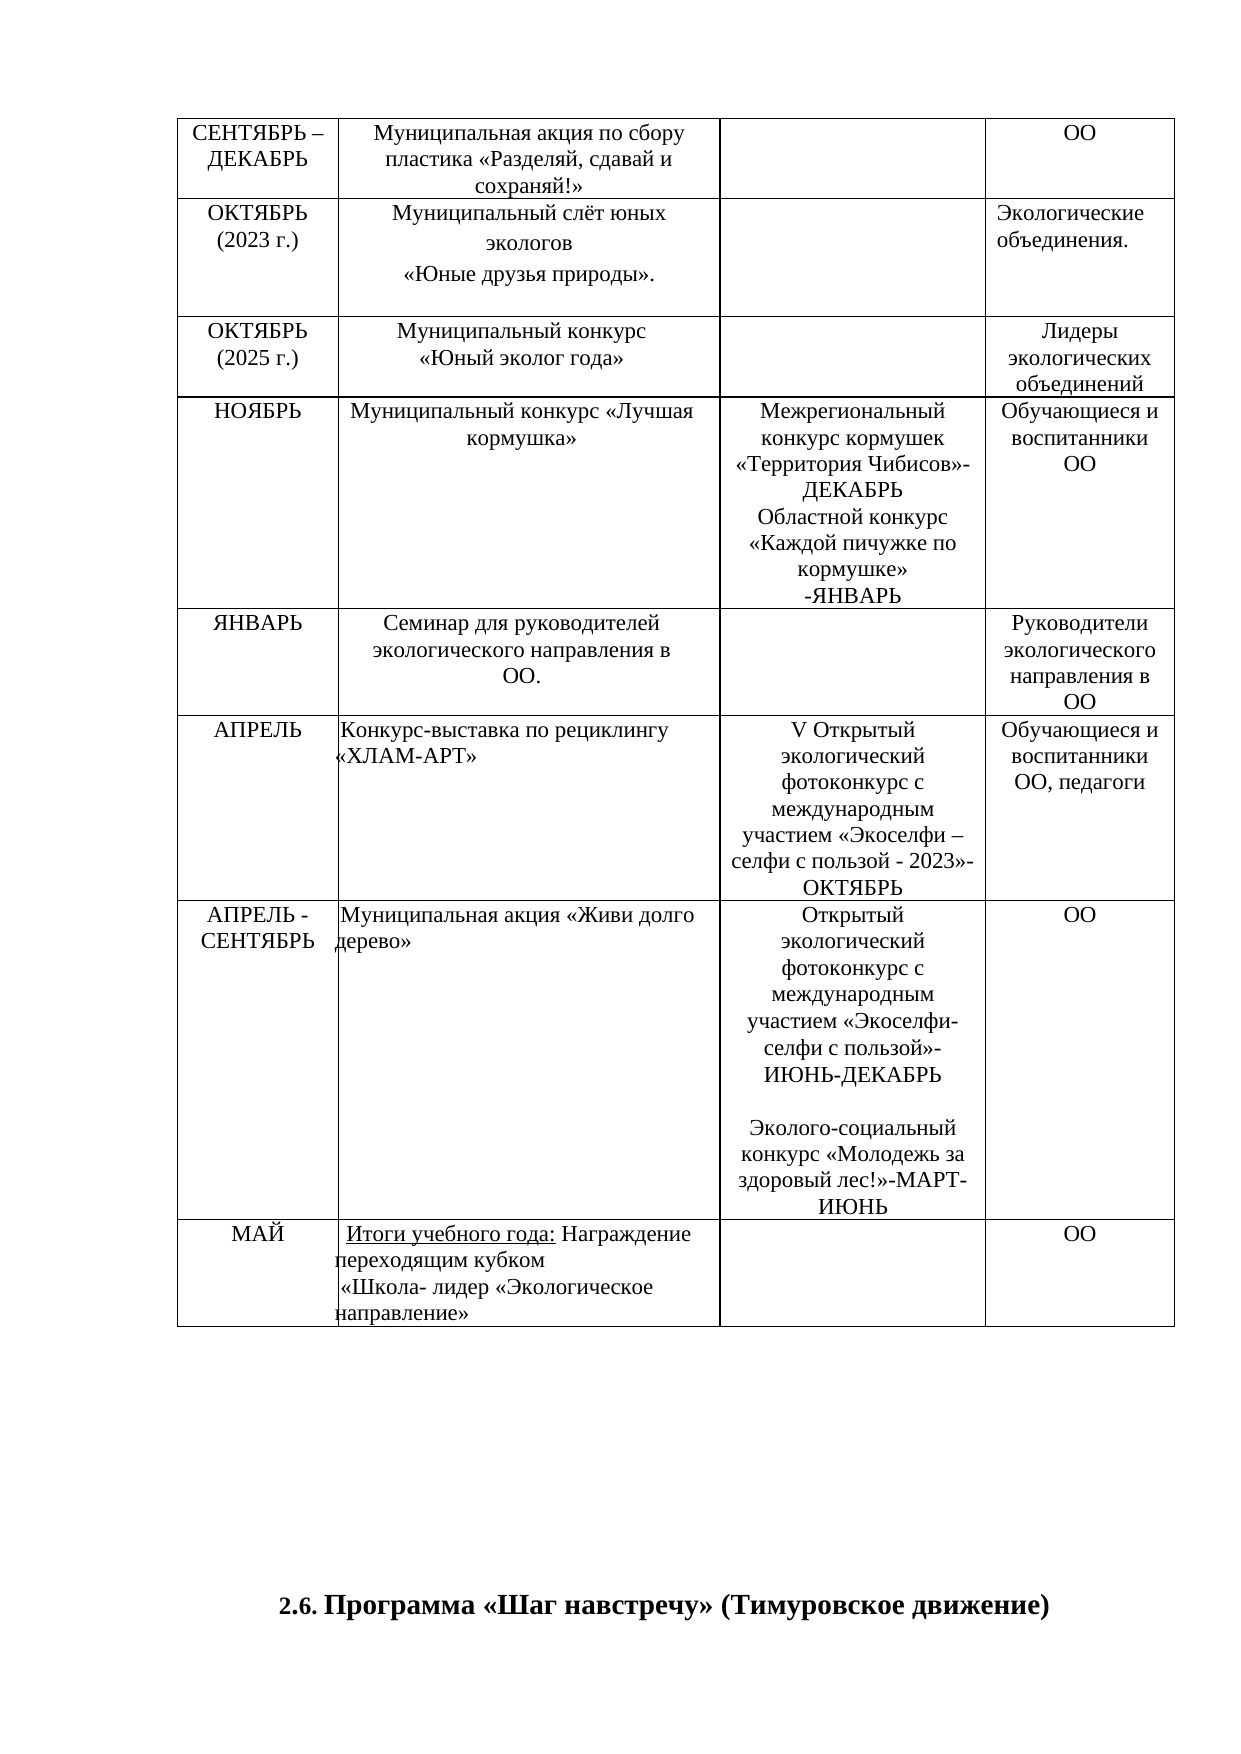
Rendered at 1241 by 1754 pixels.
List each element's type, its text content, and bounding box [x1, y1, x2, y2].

table_cell [721, 317, 985, 396]
table_cell Муниципальная акция по сбору пластика «Разделяй, сдавай и сохраняй!» [339, 119, 719, 198]
table_cell Лидеры экологических объединений [986, 317, 1174, 396]
table_cell Открытый экологический фотоконкурс с международным участием «Экоселфи-селфи с пользой»- ИЮНЬ-ДЕКАБРЬ Эколого-социальный конкурс «Молодежь за здоровый лес!»-МАРТ- ИЮНЬ [721, 901, 985, 1219]
table_cell [721, 119, 985, 198]
table_cell Экологические объединения. [986, 199, 1174, 316]
table_cell МАЙ [178, 1220, 338, 1326]
table_cell ОКТЯБРЬ (2025 г.) [178, 317, 338, 396]
table_cell ОО [986, 901, 1174, 1219]
table_cell Конкурс-выставка по рециклингу «ХЛАМ-АРТ» [339, 716, 719, 900]
table_cell НОЯБРЬ [178, 398, 338, 608]
table_cell ЯНВАРЬ [178, 609, 338, 715]
text 2.6. Программа «Шаг навстречу» (Тимуровское движение) [177, 1587, 1152, 1621]
table_cell Обучающиеся и воспитанники ОО [986, 398, 1174, 608]
table_cell ОО [986, 1220, 1174, 1326]
table_cell Межрегиональный конкурс кормушек «Территория Чибисов»-ДЕКАБРЬ Областной конкурс «Каждой пичужке по кормушке» -ЯНВАРЬ [721, 398, 985, 608]
table_cell Семинар для руководителей экологического направления в ОО. [339, 609, 719, 715]
table_cell Руководители экологического направления в ОО [986, 609, 1174, 715]
table_cell [721, 609, 985, 715]
table_cell Муниципальный конкурс «Юный эколог года» [339, 317, 719, 396]
table_cell [721, 1220, 985, 1326]
table_cell ОКТЯБРЬ (2023 г.) [178, 199, 338, 316]
table_cell СЕНТЯБРЬ – ДЕКАБРЬ [178, 119, 338, 198]
table_cell ОО [986, 119, 1174, 198]
table_cell Итоги учебного года: Награждение переходящим кубком «Школа- лидер «Экологическое направление» [339, 1220, 719, 1326]
table_cell Муниципальная акция «Живи долго дерево» [339, 901, 719, 1219]
table_cell Муниципальный слёт юных экологов «Юные друзья природы». [339, 199, 719, 316]
table_cell [721, 199, 985, 316]
table_cell V Открытый экологический фотоконкурс с международным участием «Экоселфи – селфи с пользой - 2023»-ОКТЯБРЬ [721, 716, 985, 900]
table_cell Обучающиеся и воспитанники ОО, педагоги [986, 716, 1174, 900]
table_cell АПРЕЛЬ [178, 716, 338, 900]
table_cell АПРЕЛЬ - СЕНТЯБРЬ [178, 901, 338, 1219]
table_cell Муниципальный конкурс «Лучшая кормушка» [339, 398, 719, 608]
